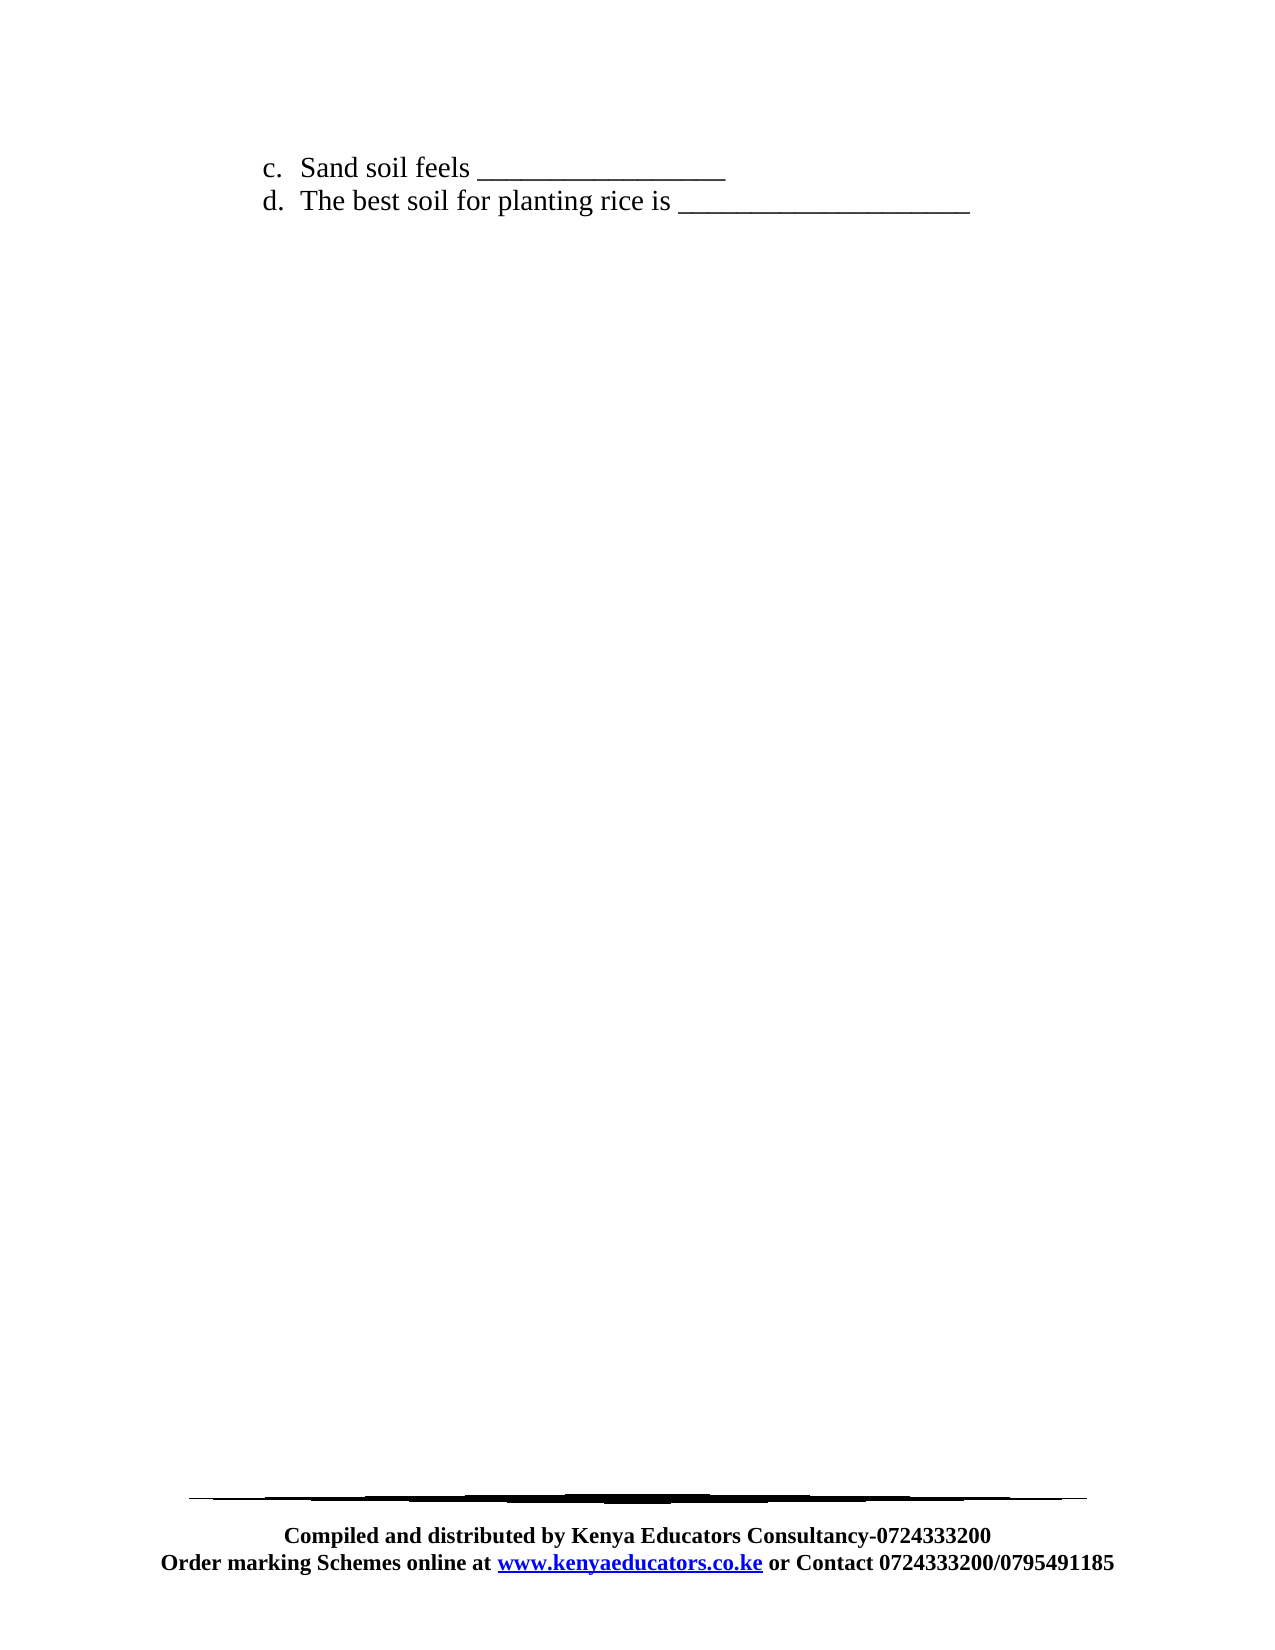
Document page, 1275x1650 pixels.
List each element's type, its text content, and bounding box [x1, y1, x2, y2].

list Sand soil feels _________________ [262, 150, 1125, 183]
list The best soil for planting rice is ____________________ [262, 183, 1125, 217]
